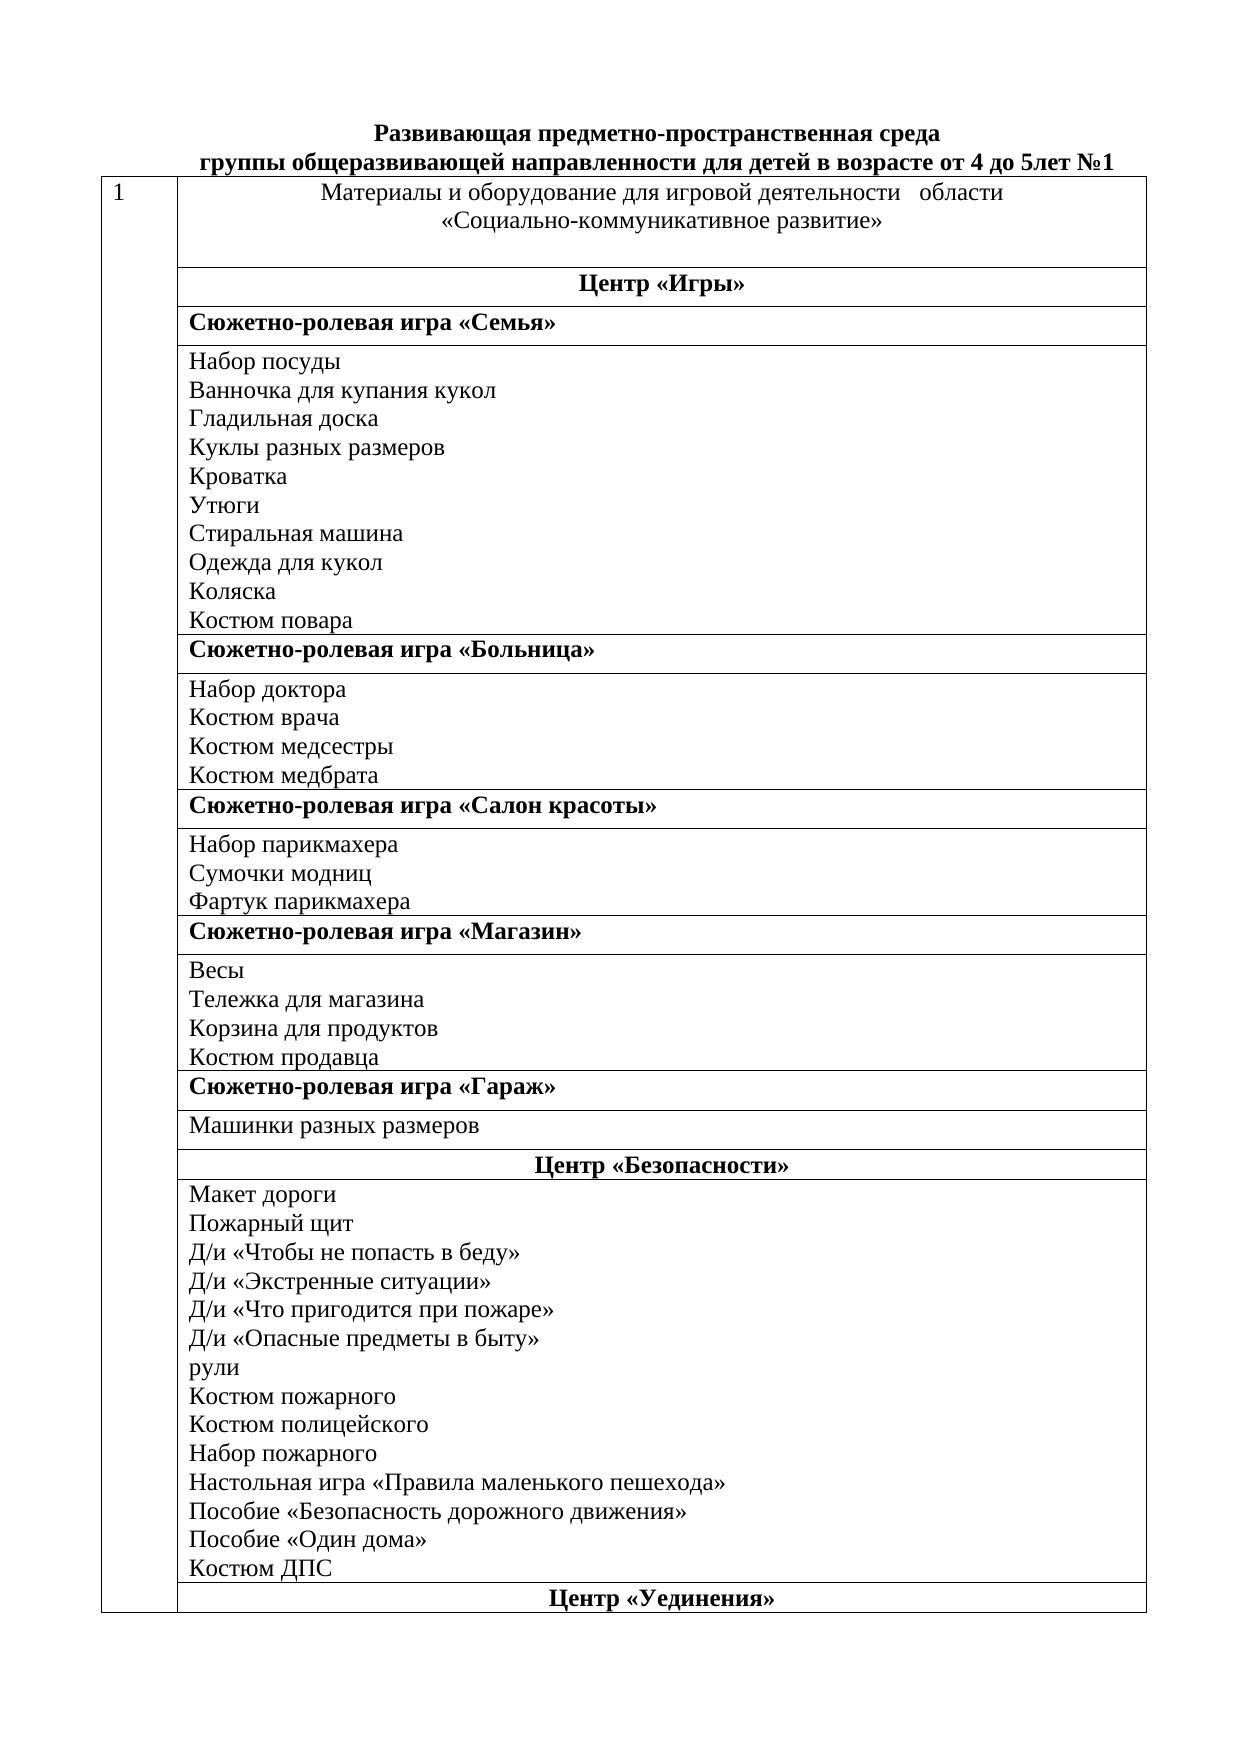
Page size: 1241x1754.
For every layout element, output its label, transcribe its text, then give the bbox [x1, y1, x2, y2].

table_cell Весы Тележка для магазина Корзина для продуктов Костюм продавца [178, 955, 1146, 1070]
table_header 1 [102, 177, 177, 1612]
table_cell Сюжетно-ролевая игра «Салон красоты» [178, 790, 1146, 828]
table_cell Машинки разных размеров [178, 1111, 1146, 1149]
table_cell Центр «Безопасности» [178, 1150, 1146, 1178]
table_cell Набор посуды Ванночка для купания кукол Гладильная доска Куклы разных размеров Кроватка Утюги Стиральная машина Одежда для кукол Коляска Костюм повара [178, 346, 1146, 633]
table_cell Набор парикмахера Сумочки модниц Фартук парикмахера [178, 829, 1146, 915]
table_cell Сюжетно-ролевая игра «Семья» [178, 307, 1146, 345]
table_cell Сюжетно-ролевая игра «Гараж» [178, 1071, 1146, 1109]
table_cell Сюжетно-ролевая игра «Магазин» [178, 916, 1146, 954]
table_cell Центр «Игры» [178, 268, 1146, 306]
table_cell Макет дороги Пожарный щит Д/и «Чтобы не попасть в беду» Д/и «Экстренные ситуации» Д/и «Что пригодится при пожаре» Д/и «Опасные предметы в быту» рули Костюм пожарного Костюм полицейского Набор пожарного Настольная игра «Правила маленького пешехода» Пособие «Безопасность дорожного движения» Пособие «Один дома» Костюм ДПС [178, 1180, 1146, 1582]
text Развивающая предметно-пространственная среда [89, 118, 1167, 147]
table_cell Набор доктора Костюм врача Костюм медсестры Костюм медбрата [178, 674, 1146, 789]
table_header Материалы и оборудование для игровой деятельности области «Социально-коммуникативное развитие» [178, 177, 1146, 267]
text группы общеразвивающей направленности для детей в возрасте от 4 до 5лет №1 [89, 147, 1167, 176]
table_cell Сюжетно-ролевая игра «Больница» [178, 635, 1146, 673]
table_cell Центр «Уединения» [178, 1583, 1146, 1612]
